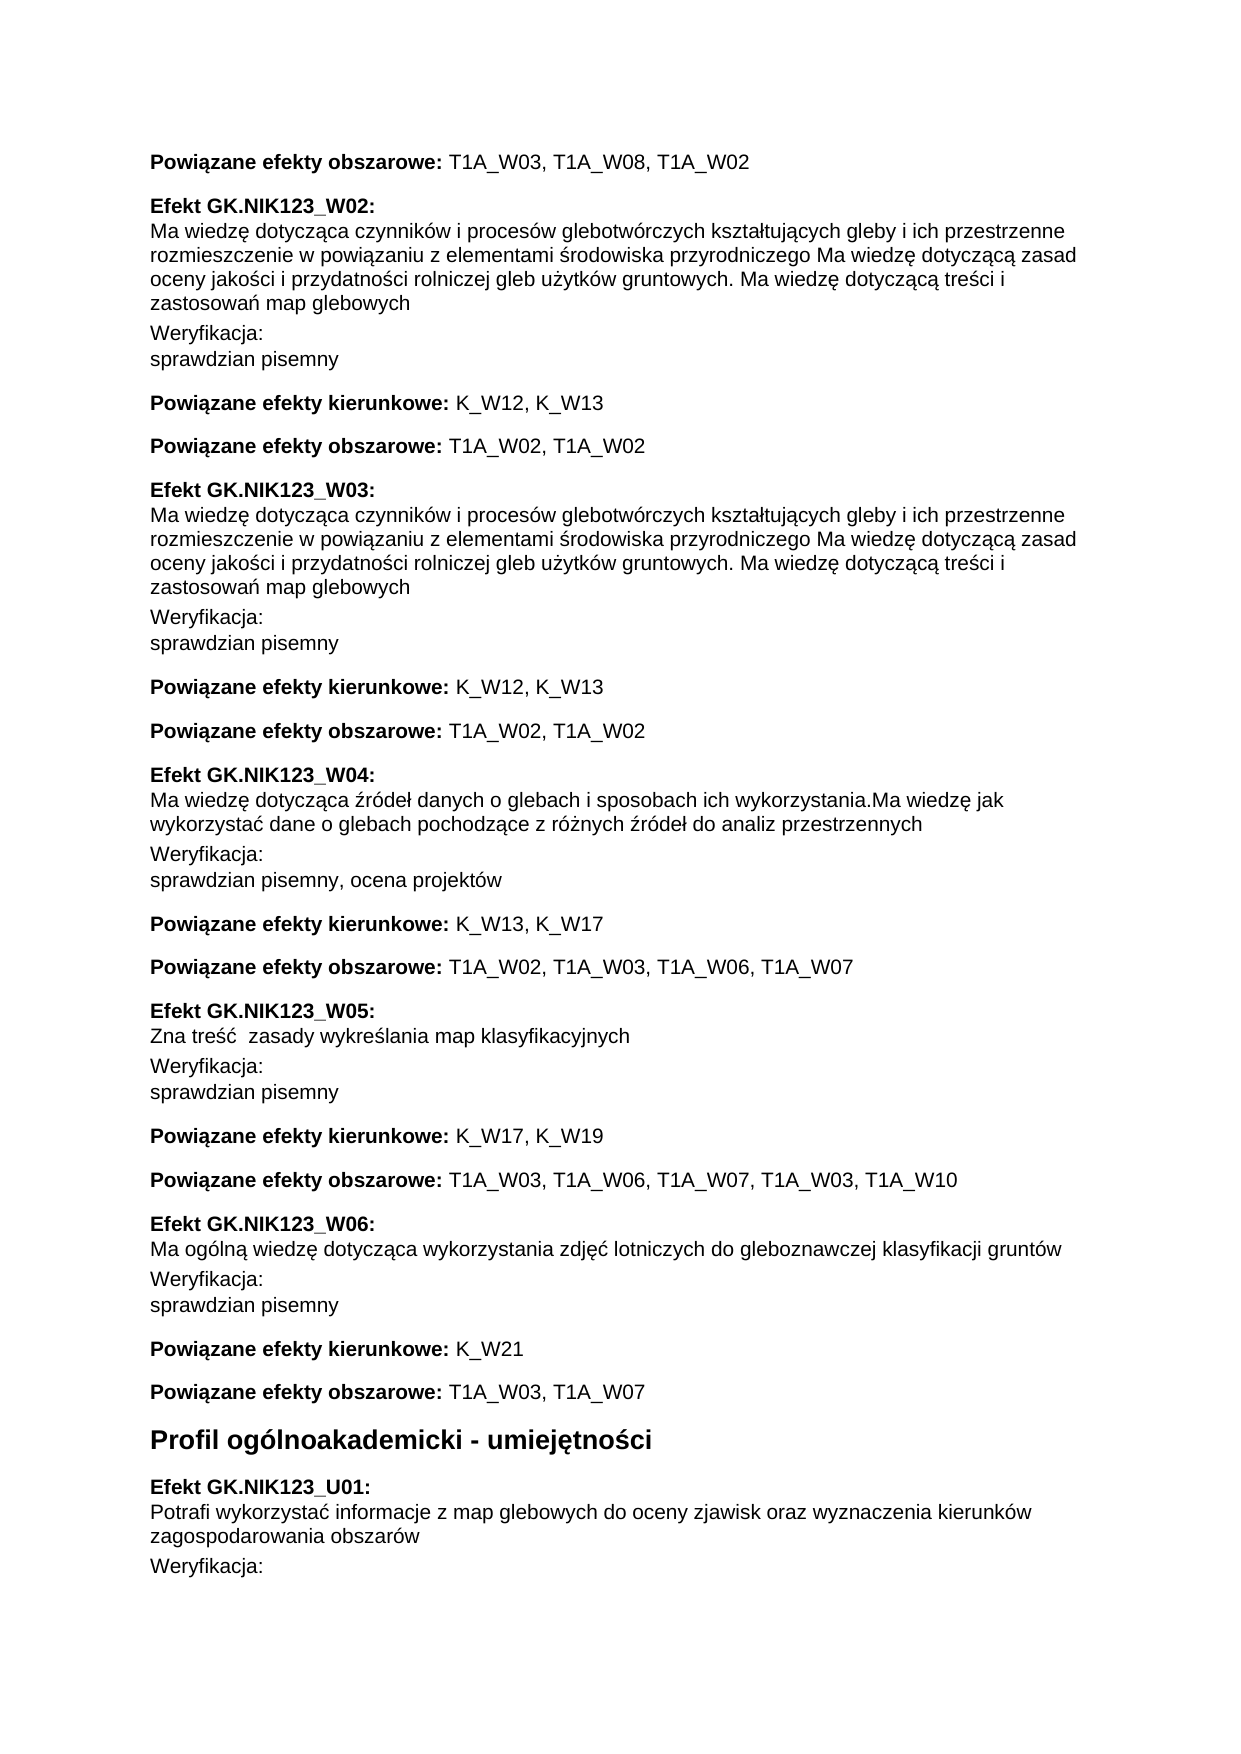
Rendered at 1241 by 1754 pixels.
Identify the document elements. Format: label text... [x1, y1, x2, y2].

text Efekt GK.NIK123_W02: [150, 194, 1090, 218]
text Powiązane efekty kierunkowe: K_W12, K_W13 [150, 675, 1090, 699]
text Efekt GK.NIK123_W04: [150, 762, 1090, 786]
text sprawdzian pisemny [150, 1293, 1090, 1317]
text Powiązane efekty obszarowe: T1A_W03, T1A_W08, T1A_W02 [150, 150, 1090, 174]
text Zna treść zasady wykreślania map klasyfikacyjnych [150, 1024, 1090, 1048]
text Powiązane efekty kierunkowe: K_W13, K_W17 [150, 911, 1090, 935]
text Weryfikacja: [150, 605, 1090, 629]
text Potrafi wykorzystać informacje z map glebowych do oceny zjawisk oraz wyznaczenia kierunków zagospodarowania obszarów [150, 1500, 1090, 1548]
text Ma ogólną wiedzę dotycząca wykorzystania zdjęć lotniczych do gleboznawczej klasyfikacji gruntów [150, 1236, 1090, 1260]
text sprawdzian pisemny [150, 631, 1090, 655]
text Powiązane efekty obszarowe: T1A_W02, T1A_W03, T1A_W06, T1A_W07 [150, 955, 1090, 979]
text Powiązane efekty kierunkowe: K_W12, K_W13 [150, 391, 1090, 414]
text Ma wiedzę dotycząca źródeł danych o glebach i sposobach ich wykorzystania.Ma wiedzę jak wykorzystać dane o glebach pochodzące z różnych źródeł do analiz przestrzennych [150, 787, 1090, 835]
text Efekt GK.NIK123_W03: [150, 478, 1090, 502]
text Weryfikacja: [150, 1267, 1090, 1291]
subtitle Profil ogólnoakademicki - umiejętności [150, 1424, 1090, 1455]
text Ma wiedzę dotycząca czynników i procesów glebotwórczych kształtujących gleby i ich przestrzenne rozmieszczenie w powiązaniu z elementami środowiska przyrodniczego Ma wiedzę dotyczącą zasad oceny jakości i przydatności rolniczej gleb użytków gruntowych. Ma wiedzę dotyczącą treści i zastosowań map glebowych [150, 219, 1090, 314]
text Powiązane efekty obszarowe: T1A_W02, T1A_W02 [150, 719, 1090, 743]
text Powiązane efekty kierunkowe: K_W17, K_W19 [150, 1124, 1090, 1148]
text Powiązane efekty obszarowe: T1A_W03, T1A_W07 [150, 1380, 1090, 1404]
text Weryfikacja: [150, 321, 1090, 345]
text sprawdzian pisemny [150, 347, 1090, 371]
text sprawdzian pisemny [150, 1080, 1090, 1104]
text Efekt GK.NIK123_W06: [150, 1211, 1090, 1235]
text Powiązane efekty kierunkowe: K_W21 [150, 1336, 1090, 1360]
text Ma wiedzę dotycząca czynników i procesów glebotwórczych kształtujących gleby i ich przestrzenne rozmieszczenie w powiązaniu z elementami środowiska przyrodniczego Ma wiedzę dotyczącą zasad oceny jakości i przydatności rolniczej gleb użytków gruntowych. Ma wiedzę dotyczącą treści i zastosowań map glebowych [150, 503, 1090, 599]
text sprawdzian pisemny, ocena projektów [150, 868, 1090, 892]
text Powiązane efekty obszarowe: T1A_W03, T1A_W06, T1A_W07, T1A_W03, T1A_W10 [150, 1168, 1090, 1192]
text Efekt GK.NIK123_U01: [150, 1475, 1090, 1499]
text Weryfikacja: [150, 1054, 1090, 1078]
text Weryfikacja: [150, 1554, 1090, 1578]
text Powiązane efekty obszarowe: T1A_W02, T1A_W02 [150, 434, 1090, 458]
text Weryfikacja: [150, 842, 1090, 866]
text Efekt GK.NIK123_W05: [150, 999, 1090, 1023]
